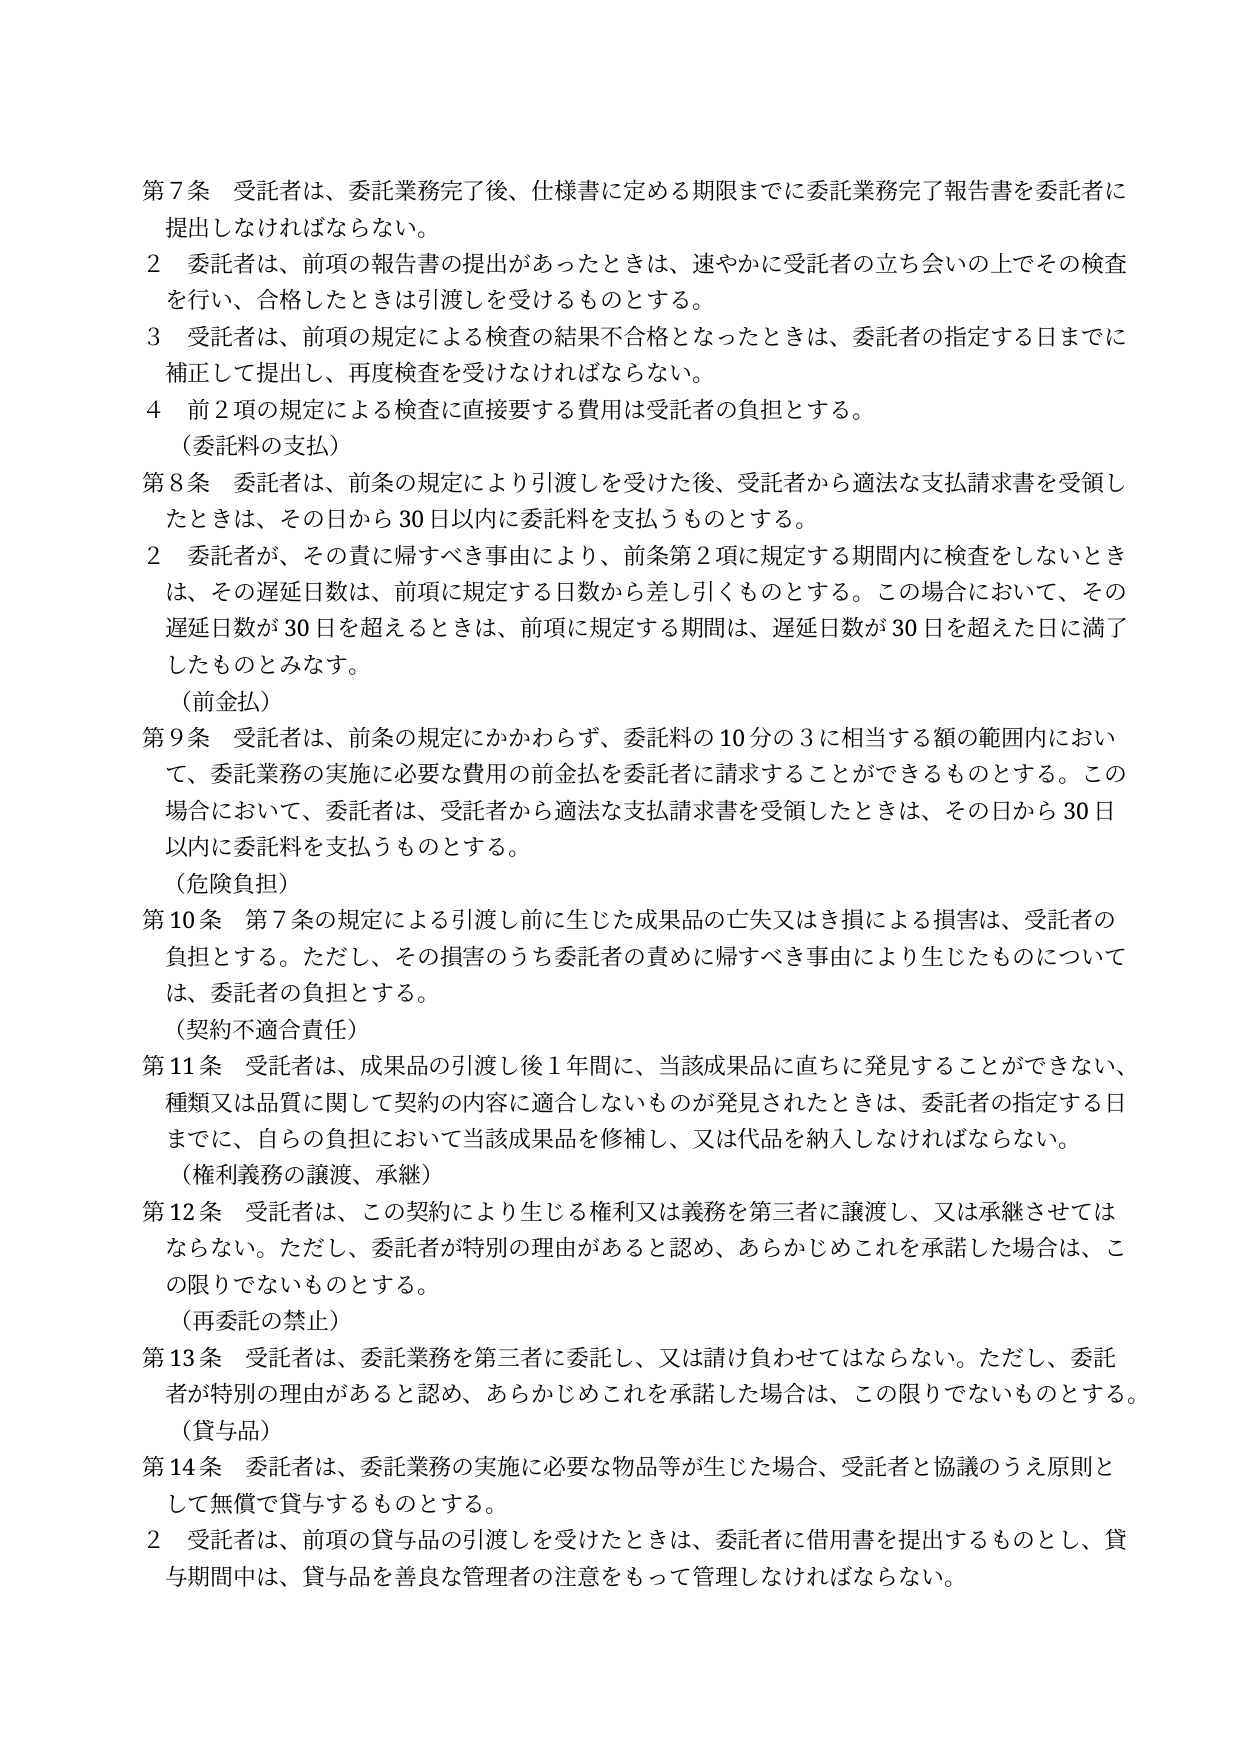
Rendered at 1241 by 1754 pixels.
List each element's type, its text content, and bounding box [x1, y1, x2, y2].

text 第10条 第７条の規定による引渡し前に生じた成果品の亡失又はき損による損害は、受託者の負担とする。ただし、その損害のうち委託者の責めに帰すべき事由により生じたものについては、委託者の負担とする。 [142, 901, 1128, 1010]
text ２ 委託者が、その責に帰すべき事由により、前条第２項に規定する期間内に検査をしないときは、その遅延日数は、前項に規定する日数から差し引くものとする。この場合において、その遅延日数が30日を超えるときは、前項に規定する期間は、遅延日数が30日を超えた日に満了したものとみなす。 [142, 536, 1128, 682]
text （契約不適合責任） [164, 1010, 1128, 1046]
text （権利義務の譲渡、承継） [142, 1156, 1128, 1192]
text ２ 委託者は、前項の報告書の提出があったときは、速やかに受託者の立ち会いの上でその検査を行い、合格したときは引渡しを受けるものとする。 [142, 244, 1128, 317]
text ４ 前２項の規定による検査に直接要する費用は受託者の負担とする。 [142, 390, 1128, 427]
text （貸与品） [142, 1411, 1128, 1447]
text 第11条 受託者は、成果品の引渡し後１年間に、当該成果品に直ちに発見することができない、種類又は品質に関して契約の内容に適合しないものが発見されたときは、委託者の指定する日までに、自らの負担において当該成果品を修補し、又は代品を納入しなければならない。 [142, 1046, 1128, 1156]
text 第８条 委託者は、前条の規定により引渡しを受けた後、受託者から適法な支払請求書を受領したときは、その日から30日以内に委託料を支払うものとする。 [142, 463, 1128, 536]
text （委託料の支払） [142, 427, 1128, 463]
text 第13条 受託者は、委託業務を第三者に委託し、又は請け負わせてはならない。ただし、委託者が特別の理由があると認め、あらかじめこれを承諾した場合は、この限りでないものとする。 [142, 1338, 1128, 1411]
text 第７条 受託者は、委託業務完了後、仕様書に定める期限までに委託業務完了報告書を委託者に提出しなければならない。 [142, 171, 1128, 244]
text ３ 受託者は、前項の規定による検査の結果不合格となったときは、委託者の指定する日までに補正して提出し、再度検査を受けなければならない。 [142, 317, 1128, 390]
text 第９条 受託者は、前条の規定にかかわらず、委託料の10分の３に相当する額の範囲内において、委託業務の実施に必要な費用の前金払を委託者に請求することができるものとする。この場合において、委託者は、受託者から適法な支払請求書を受領したときは、その日から30日以内に委託料を支払うものとする。 [142, 718, 1128, 864]
text （危険負担） [164, 864, 1128, 901]
text 第12条 受託者は、この契約により生じる権利又は義務を第三者に譲渡し、又は承継させてはならない。ただし、委託者が特別の理由があると認め、あらかじめこれを承諾した場合は、この限りでないものとする。 [142, 1192, 1128, 1302]
text 第14条 委託者は、委託業務の実施に必要な物品等が生じた場合、受託者と協議のうえ原則として無償で貸与するものとする。 [142, 1447, 1128, 1520]
text （前金払） [142, 682, 1128, 718]
text ２ 受託者は、前項の貸与品の引渡しを受けたときは、委託者に借用書を提出するものとし、貸与期間中は、貸与品を善良な管理者の注意をもって管理しなければならない。 [142, 1520, 1128, 1593]
text （再委託の禁止） [142, 1302, 1128, 1338]
